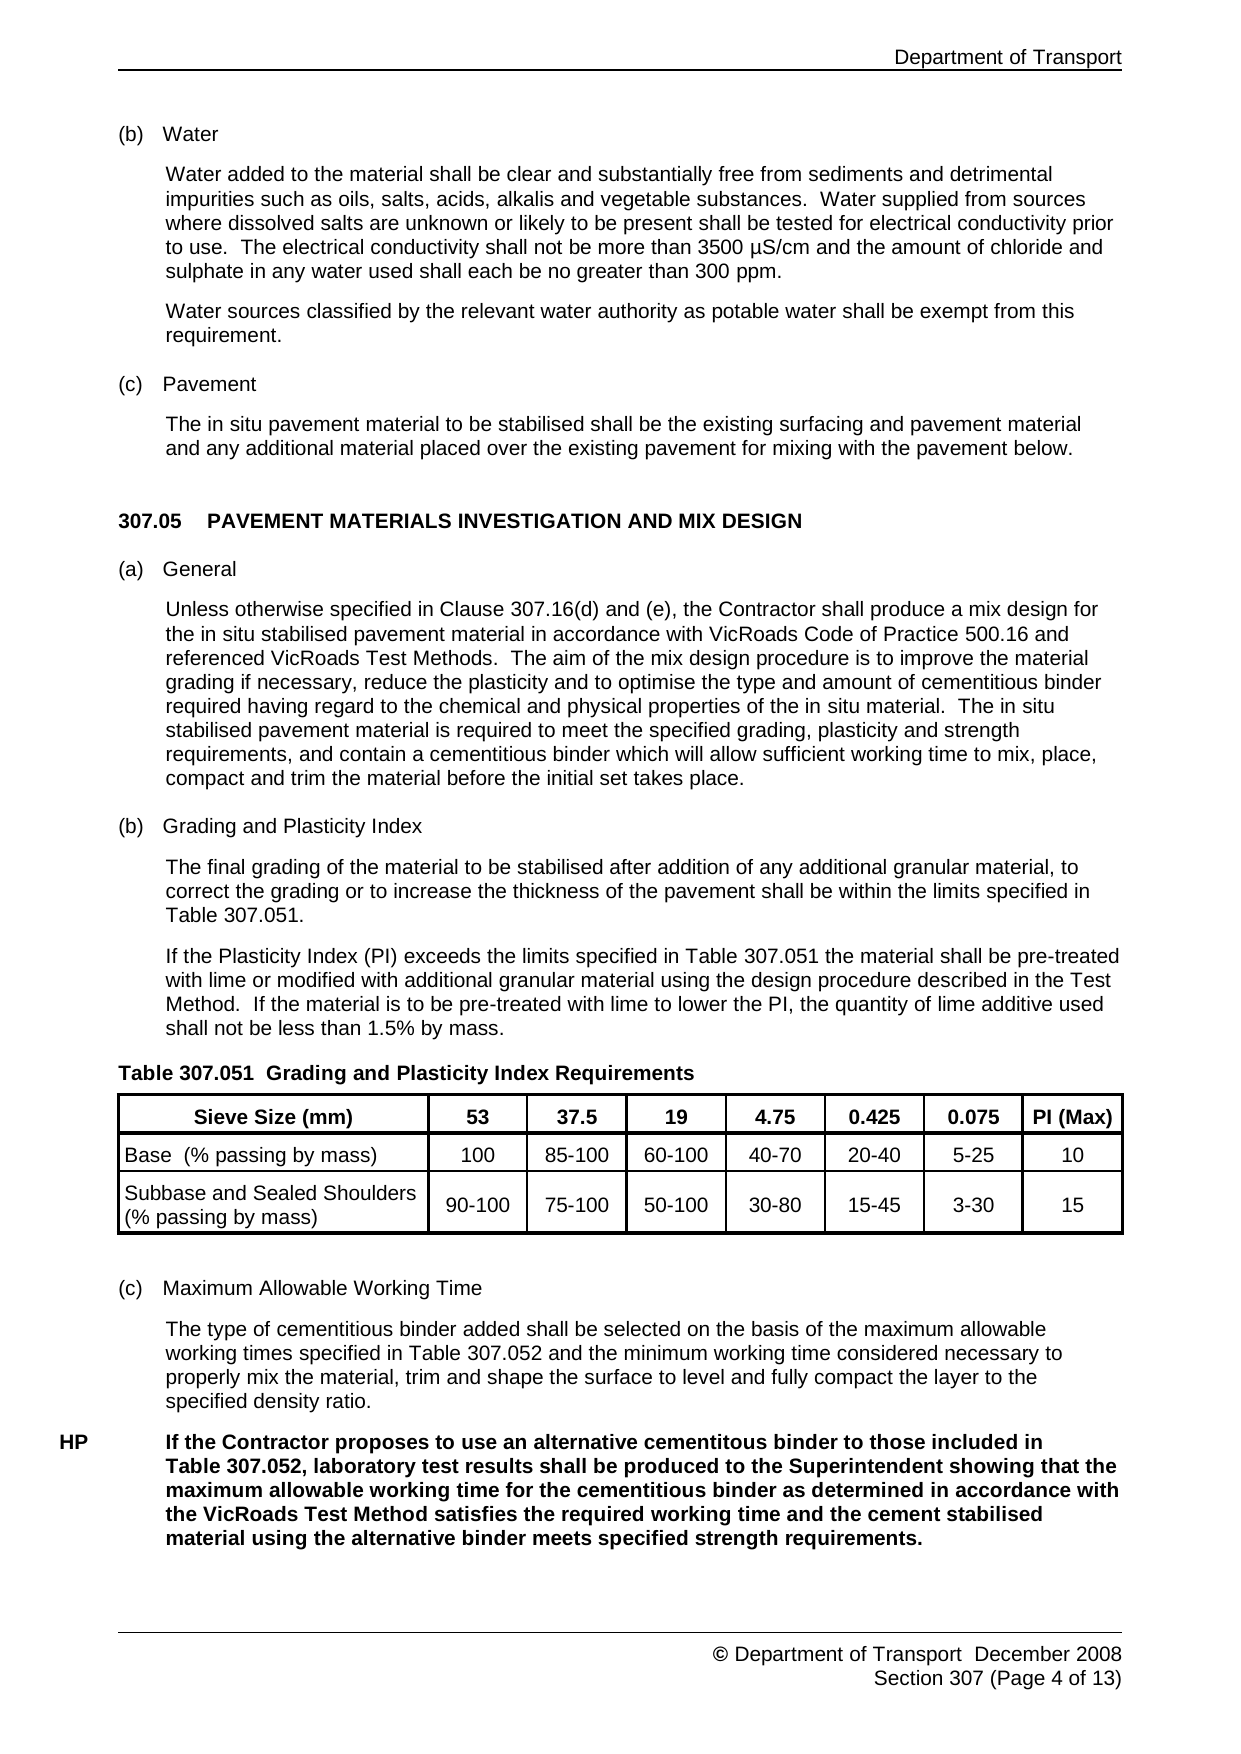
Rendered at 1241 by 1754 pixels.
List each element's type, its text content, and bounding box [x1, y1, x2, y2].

table_header 4.75 [727, 1096, 824, 1131]
table_header 0.425 [826, 1096, 923, 1131]
table_cell 5-25 [925, 1135, 1021, 1170]
subtitle (c) Maximum Allowable Working Time [118, 1276, 1122, 1300]
table_cell Subbase and Sealed Shoulders (% passing by mass) [120, 1172, 427, 1231]
table_cell 60-100 [628, 1135, 725, 1170]
text If the Plasticity Index (PI) exceeds the limits specified in Table 307.051 the material shall be pre-treated with lime or modified with additional granular material using the design procedure described in the Test Method. If the material is to be pre-treated with lime to lower the PI, the quantity of lime additive used shall not be less than 1.5% by mass. [118, 943, 1122, 1040]
table_cell 3-30 [925, 1172, 1021, 1231]
text Unless otherwise specified in Clause 307.16(d) and (e), the Contractor shall produce a mix design for the in situ stabilised pavement material in accordance with VicRoads Code of Practice 500.16 and referenced VicRoads Test Methods. The aim of the mix design procedure is to improve the material grading if necessary, reduce the plasticity and to optimise the type and amount of cementitious binder required having regard to the chemical and physical properties of the in situ material. The in situ stabilised pavement material is required to meet the specified grading, plasticity and strength requirements, and contain a cementitious binder which will allow sufficient working time to mix, place, compact and trim the material before the initial set takes place. [118, 597, 1122, 790]
table_header 37.5 [528, 1096, 625, 1131]
table_header 0.075 [925, 1096, 1021, 1131]
table_cell 75-100 [528, 1172, 625, 1231]
subtitle (a) General [118, 557, 1122, 581]
table_header 19 [628, 1096, 725, 1131]
text Water sources classified by the relevant water authority as potable water shall be exempt from this requirement. [118, 299, 1122, 347]
table_cell 15-45 [826, 1172, 923, 1231]
table_cell Base (% passing by mass) [120, 1135, 427, 1170]
table_cell 10 [1024, 1135, 1121, 1170]
text The type of cementitious binder added shall be selected on the basis of the maximum allowable working times specified in Table 307.052 and the minimum working time considered necessary to properly mix the material, trim and shape the surface to level and fully compact the layer to the specified density ratio. [118, 1317, 1122, 1413]
table_header Sieve Size (mm) [120, 1096, 427, 1131]
table_cell 85-100 [528, 1135, 625, 1170]
table_cell 40-70 [727, 1135, 824, 1170]
table_header PI (Max) [1024, 1096, 1121, 1131]
table_cell 50-100 [628, 1172, 725, 1231]
subtitle (b) Grading and Plasticity Index [118, 814, 1122, 838]
text The in situ pavement material to be stabilised shall be the existing surfacing and pavement material and any additional material placed over the existing pavement for mixing with the pavement below. [118, 412, 1122, 460]
table_cell 90-100 [430, 1172, 526, 1231]
text The final grading of the material to be stabilised after addition of any additional granular material, to correct the grading or to increase the thickness of the pavement shall be within the limits specified in Table 307.051. [118, 855, 1122, 927]
table_header 53 [430, 1096, 526, 1131]
subtitle 307.05 PAVEMENT MATERIALS INVESTIGATION AND MIX DESIGN [118, 508, 1122, 533]
table_cell 20-40 [826, 1135, 923, 1170]
text Water added to the material shall be clear and substantially free from sediments and detrimental impurities such as oils, salts, acids, alkalis and vegetable substances. Water supplied from sources where dissolved salts are unknown or likely to be present shall be tested for electrical conductivity prior to use. The electrical conductivity shall not be more than 3500 µS/cm and the amount of chloride and sulphate in any water used shall each be no greater than 300 ppm. [118, 162, 1122, 283]
text HP If the Contractor proposes to use an alternative cementitous binder to those included in Table 307.052, laboratory test results shall be produced to the Superintendent showing that the maximum allowable working time for the cementitious binder as determined in accordance with the VicRoads Test Method satisfies the required working time and the cement stabilised material using the alternative binder meets specified strength requirements. [59, 1430, 1122, 1550]
table_cell 30-80 [727, 1172, 824, 1231]
table_cell 100 [430, 1135, 526, 1170]
text Table 307.051 Grading and Plasticity Index Requirements [118, 1061, 1122, 1085]
subtitle (c) Pavement [118, 372, 1122, 396]
table_cell 15 [1024, 1172, 1121, 1231]
subtitle (b) Water [118, 122, 1122, 146]
